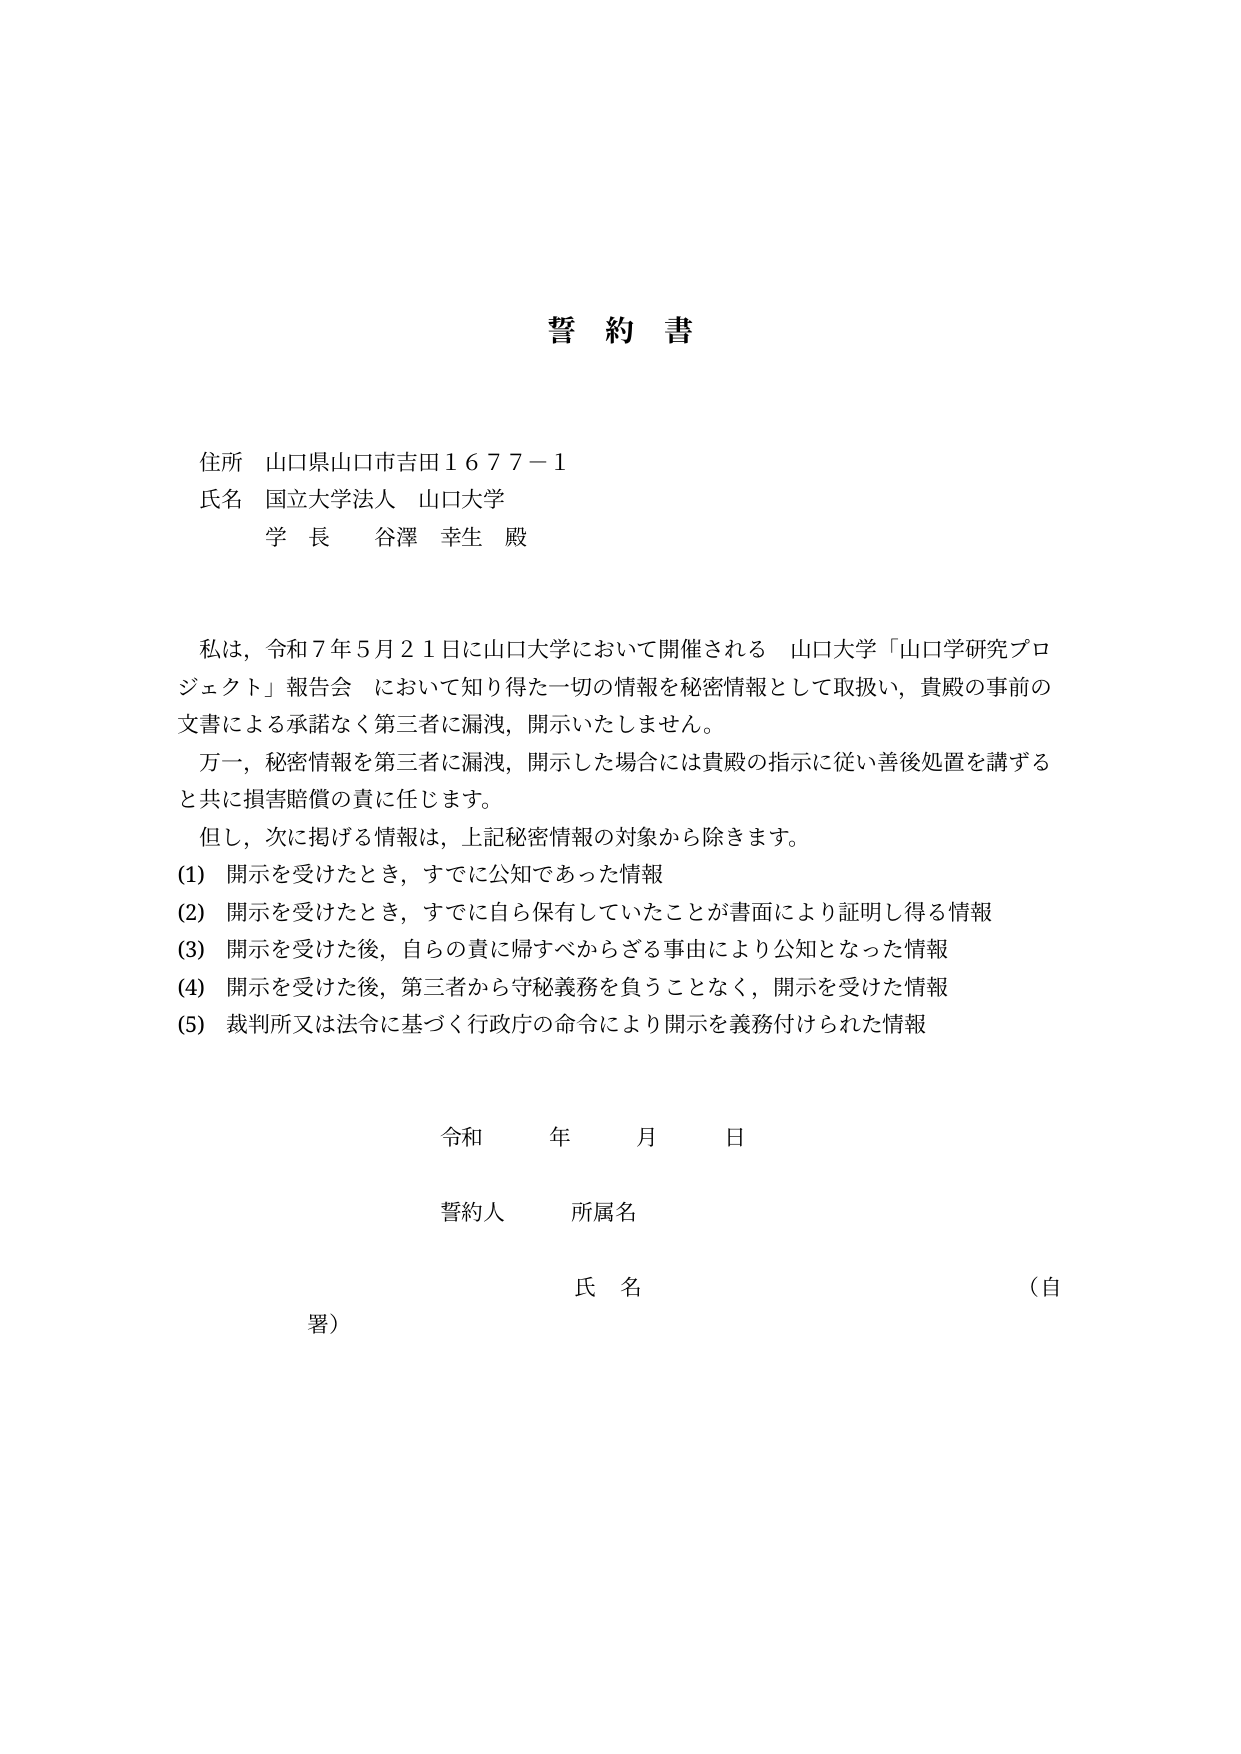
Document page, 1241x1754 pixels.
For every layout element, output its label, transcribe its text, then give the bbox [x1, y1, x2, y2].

text 但し，次に掲げる情報は，上記秘密情報の対象から除きます。 [177, 817, 1063, 854]
text (2) 開示を受けたとき，すでに自ら保有していたことが書面により証明し得る情報 [177, 892, 1063, 929]
text 誓約人 所属名 [307, 1192, 1063, 1229]
text 氏 名 （自署） [307, 1267, 1063, 1342]
text (4) 開示を受けた後，第三者から守秘義務を負うことなく，開示を受けた情報 [177, 967, 1063, 1004]
text (5) 裁判所又は法令に基づく行政庁の命令により開示を義務付けられた情報 [177, 1004, 1063, 1042]
text 学 長 谷澤 幸生 殿 [177, 517, 1063, 554]
text (1) 開示を受けたとき，すでに公知であった情報 [177, 854, 1063, 892]
text (3) 開示を受けた後，自らの責に帰すべからざる事由により公知となった情報 [177, 929, 1063, 967]
text 誓 約 書 [177, 292, 1063, 367]
text 私は，令和７年５月２１日に山口大学において開催される 山口大学「山口学研究プロジェクト」報告会 において知り得た一切の情報を秘密情報として取扱い，貴殿の事前の文書による承諾なく第三者に漏洩，開示いたしません。 [177, 629, 1063, 742]
text 万一，秘密情報を第三者に漏洩，開示した場合には貴殿の指示に従い善後処置を講ずると共に損害賠償の責に任じます。 [177, 742, 1063, 817]
text 令和 年 月 日 [177, 1117, 1063, 1154]
text 住所 山口県山口市吉田１６７７－１ [177, 442, 1063, 479]
text 氏名 国立大学法人 山口大学 [177, 479, 1063, 517]
